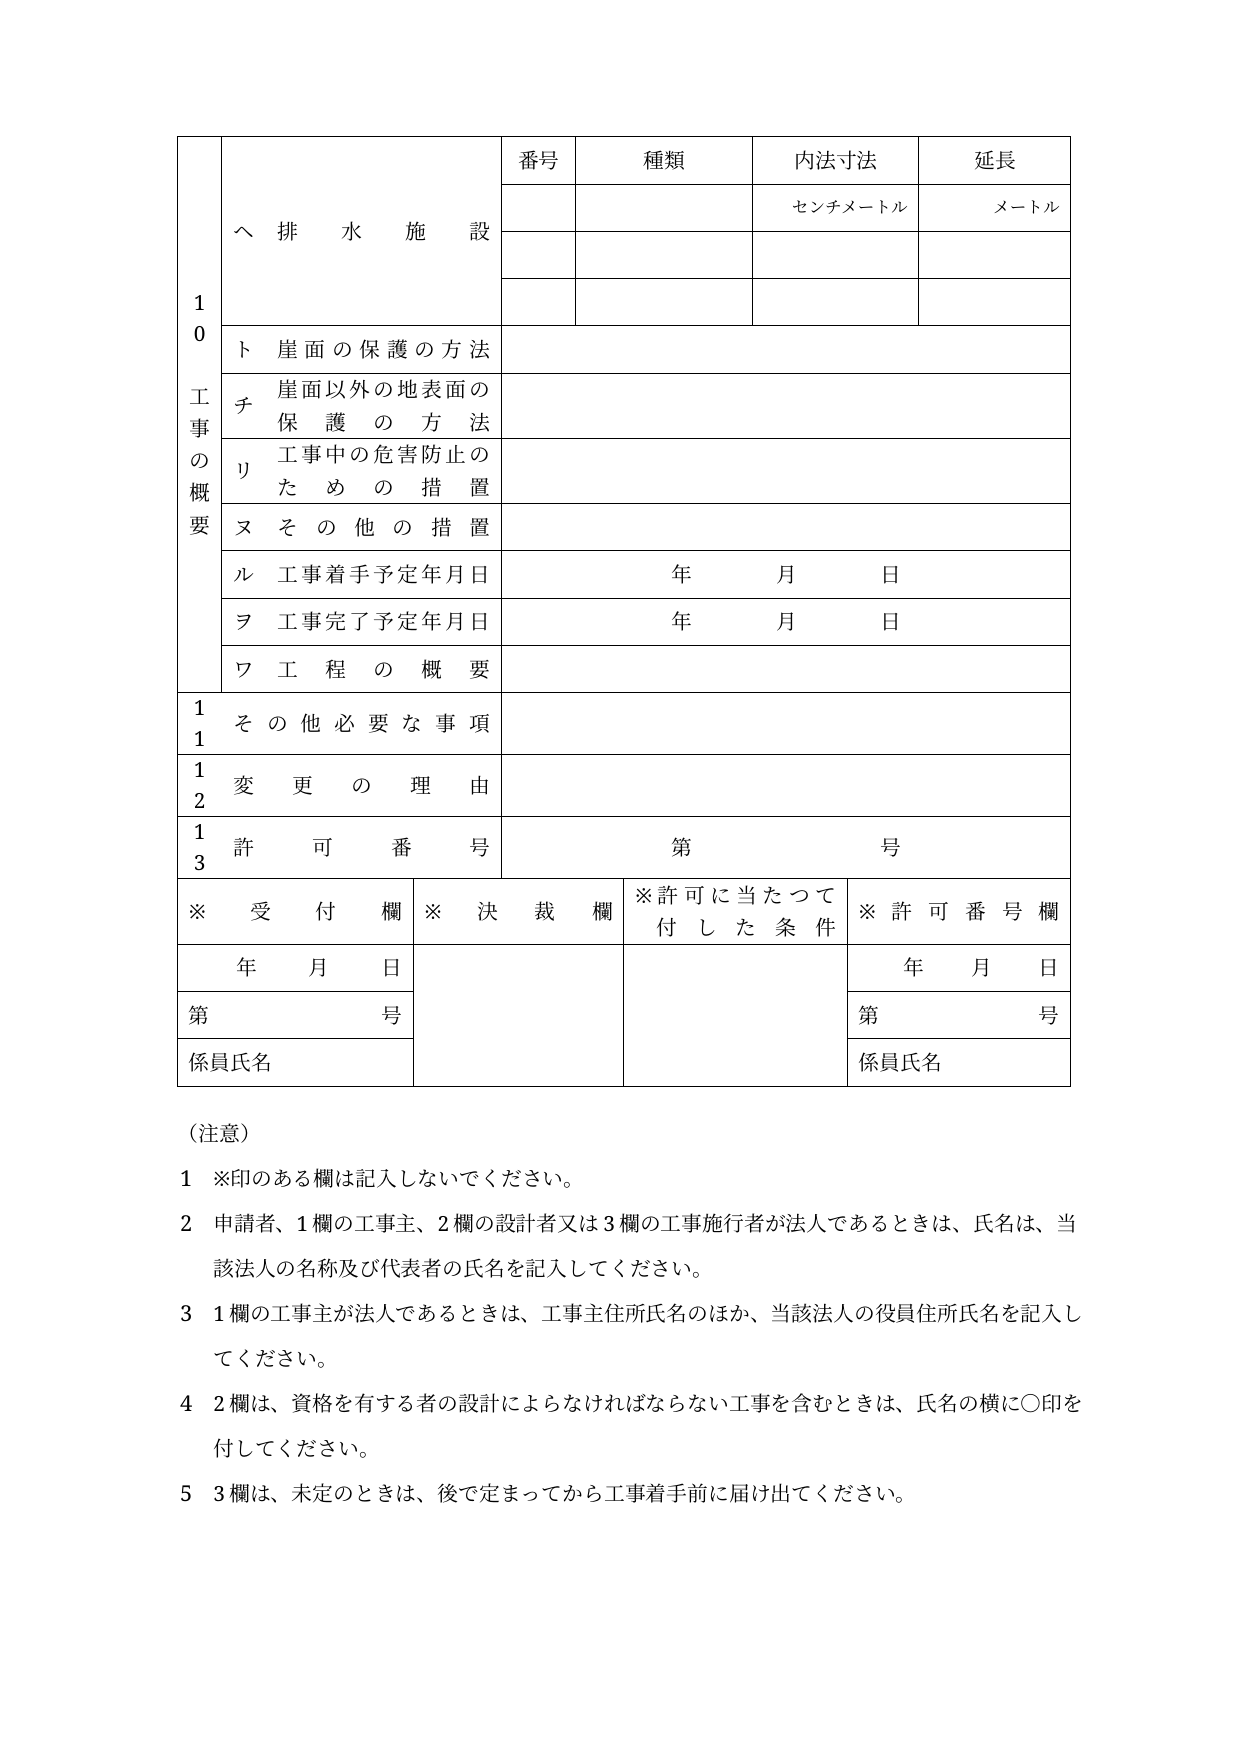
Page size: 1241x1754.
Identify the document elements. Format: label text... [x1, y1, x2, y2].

table_cell [414, 945, 623, 1086]
table_header ヘ [222, 137, 266, 325]
table_cell 第 号 [848, 992, 1070, 1038]
table_cell 第 号 [178, 992, 413, 1038]
table_cell 第 号 [502, 817, 1070, 878]
table_cell 工事着手予定年月日 [266, 551, 501, 597]
table_cell 崖面の保護の方法 [266, 326, 501, 373]
list 1欄の工事主が法人であるときは、工事主住所氏名のほか、当該法人の役員住所氏名を記入してください。 [180, 1297, 1089, 1372]
table_cell [576, 185, 752, 231]
table_cell 変更の理由 [222, 755, 501, 816]
table_cell [502, 755, 1070, 816]
table_cell [576, 279, 752, 325]
table_header 延長 [919, 137, 1070, 183]
table_cell [502, 326, 1070, 373]
table_cell ※受付欄 [178, 879, 413, 944]
table_cell 工程の概要 [266, 646, 501, 692]
list 3欄は、未定のときは、後で定まってから工事着手前に届け出てください。 [180, 1477, 1089, 1508]
table_cell 年 月 日 [848, 945, 1070, 991]
table_cell ※許可番号欄 [848, 879, 1070, 944]
table_cell [502, 185, 575, 231]
table_cell ※決裁欄 [414, 879, 623, 944]
table_cell [502, 646, 1070, 692]
table_header 番号 [502, 137, 575, 183]
table_cell [502, 279, 575, 325]
list 申請者、1欄の工事主、2欄の設計者又は3欄の工事施行者が法人であるときは、氏名は、当該法人の名称及び代表者の氏名を記入してください。 [180, 1207, 1089, 1282]
table_header 内法寸法 [753, 137, 918, 183]
table_cell [502, 232, 575, 278]
table_cell [753, 232, 918, 278]
table_cell ヌ [222, 504, 266, 550]
table_cell 11 [178, 693, 222, 754]
table_cell [919, 279, 1070, 325]
table_cell ト [222, 326, 266, 373]
table_cell 13 [178, 817, 222, 878]
table_cell 年 月 日 [502, 551, 1070, 597]
table_cell [753, 279, 918, 325]
table_cell [502, 504, 1070, 550]
table_cell ※許可に当たつて 付した条件 [624, 879, 847, 944]
table_cell [502, 439, 1070, 503]
table_cell [576, 232, 752, 278]
table_cell [624, 945, 847, 1086]
table_header 10 工 事 の 概 要 [178, 137, 221, 692]
text （注意） [177, 1117, 1072, 1147]
table_cell 許可番号 [222, 817, 501, 878]
table_cell 係員氏名 [178, 1039, 413, 1086]
table_cell チ [222, 374, 266, 438]
table_cell [919, 232, 1070, 278]
table_cell [502, 374, 1070, 438]
table_cell ワ [222, 646, 266, 692]
table_cell 12 [178, 755, 222, 816]
table_cell メートル [919, 185, 1070, 231]
list ※印のある欄は記入しないでください。 [180, 1162, 1089, 1192]
table_cell [502, 693, 1070, 754]
table_header 種類 [576, 137, 752, 183]
table_cell センチメートル [753, 185, 918, 231]
table_cell 工事中の危害防止の ための措置 [266, 439, 501, 503]
table_cell リ [222, 439, 266, 503]
table_cell 年 月 日 [502, 599, 1070, 645]
table_cell その他必要な事項 [222, 693, 501, 754]
list 2欄は、資格を有する者の設計によらなければならない工事を含むときは、氏名の横に○印を付してください。 [180, 1387, 1089, 1462]
table_cell 崖面以外の地表面の 保護の方法 [266, 374, 501, 438]
table_cell 工事完了予定年月日 [266, 599, 501, 645]
table_cell その他の措置 [266, 504, 501, 550]
table_cell ヲ [222, 599, 266, 645]
table_header 排水施設 [266, 137, 501, 325]
table_cell 年 月 日 [178, 945, 413, 991]
table_cell 係員氏名 [848, 1039, 1070, 1086]
table_cell ル [222, 551, 266, 597]
